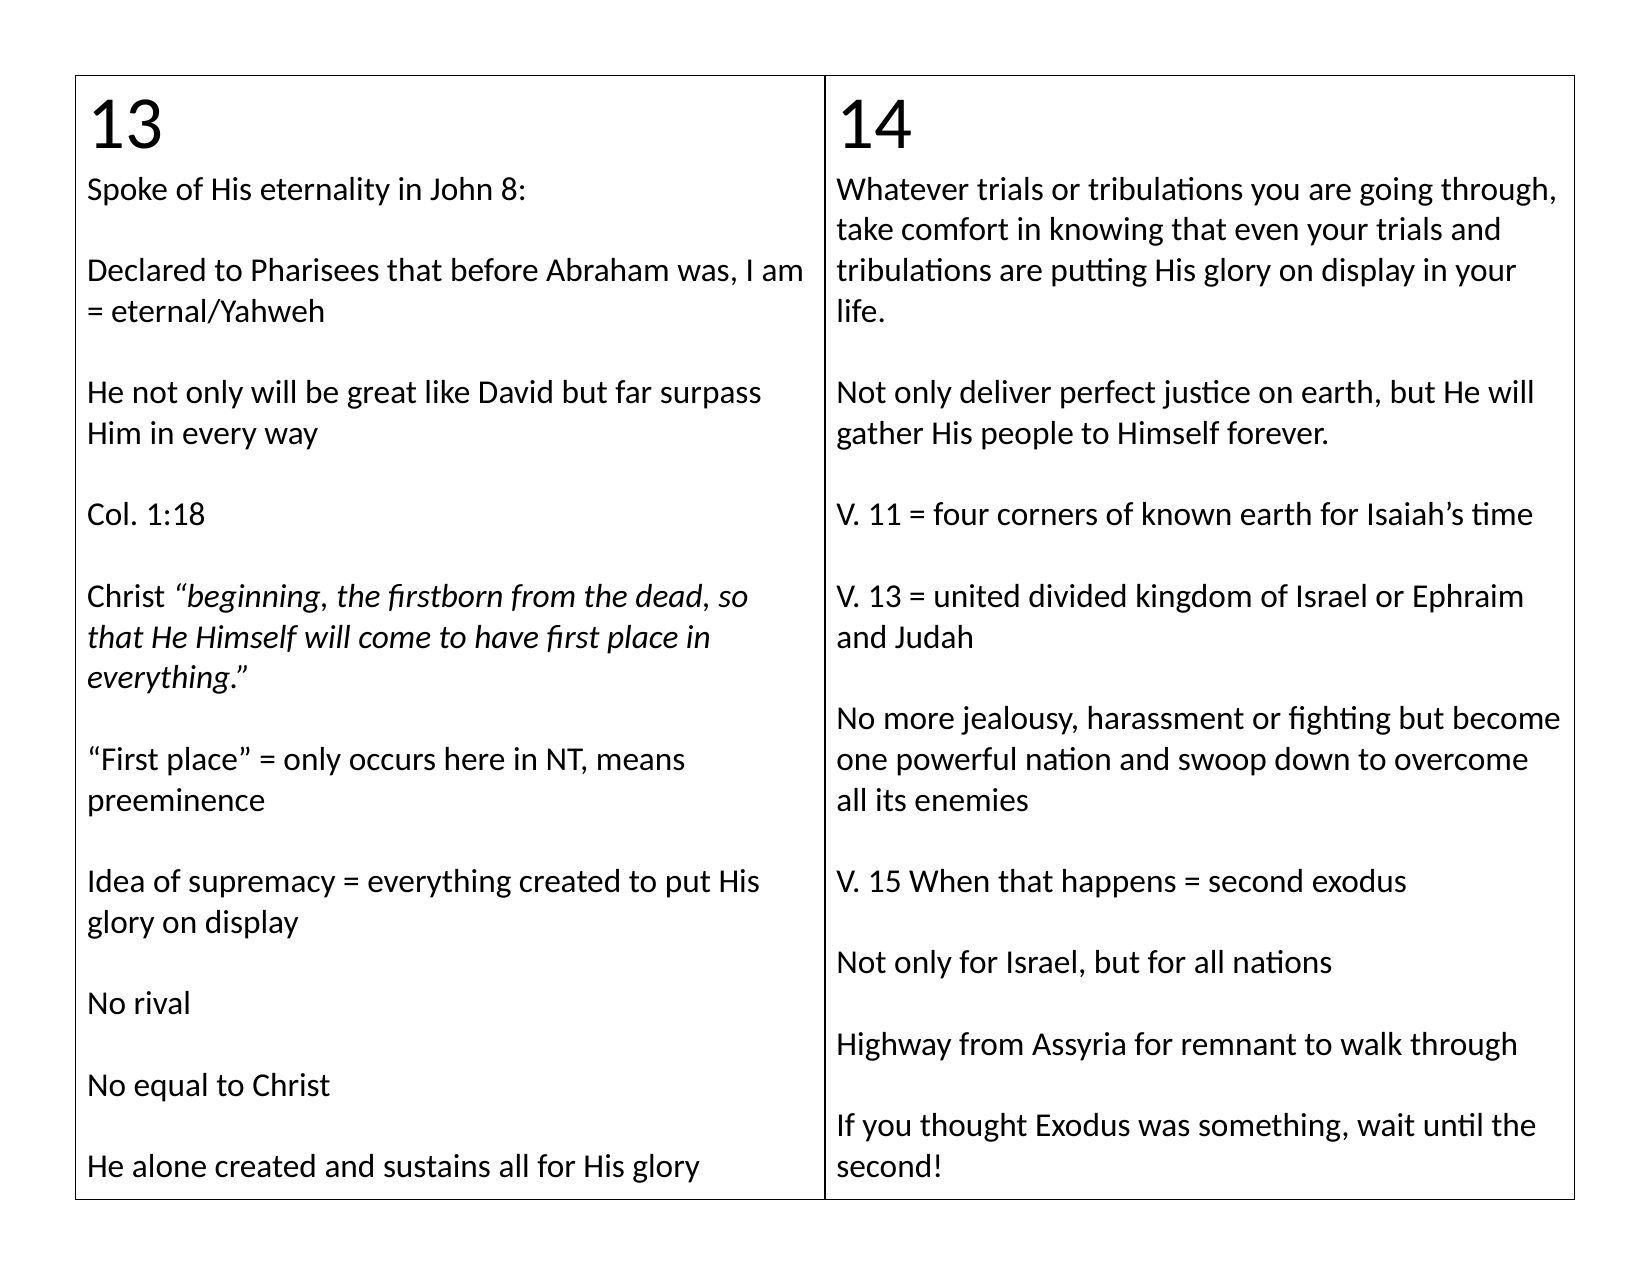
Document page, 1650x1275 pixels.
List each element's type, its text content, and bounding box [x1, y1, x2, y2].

table_cell 13 Spoke of His eternality in John 8: Declared to Pharisees that before Abraham was, I am = eternal/Yahweh He not only will be great like David but far surpass Him in every way Col. 1:18 Christ “beginning, the firstborn from the dead, so that He Himself will come to have first place in everything.” “First place” = only occurs here in NT, means preeminence Idea of supremacy = everything created to put His glory on display No rival No equal to Christ He alone created and sustains all for His glory [76, 76, 824, 1199]
table_cell 14 Whatever trials or tribulations you are going through, take comfort in knowing that even your trials and tribulations are putting His glory on display in your life. Not only deliver perfect justice on earth, but He will gather His people to Himself forever. V. 11 = four corners of known earth for Isaiah’s time V. 13 = united divided kingdom of Israel or Ephraim and Judah No more jealousy, harassment or fighting but become one powerful nation and swoop down to overcome all its enemies V. 15 When that happens = second exodus Not only for Israel, but for all nations Highway from Assyria for remnant to walk through If you thought Exodus was something, wait until the second! [826, 76, 1574, 1199]
